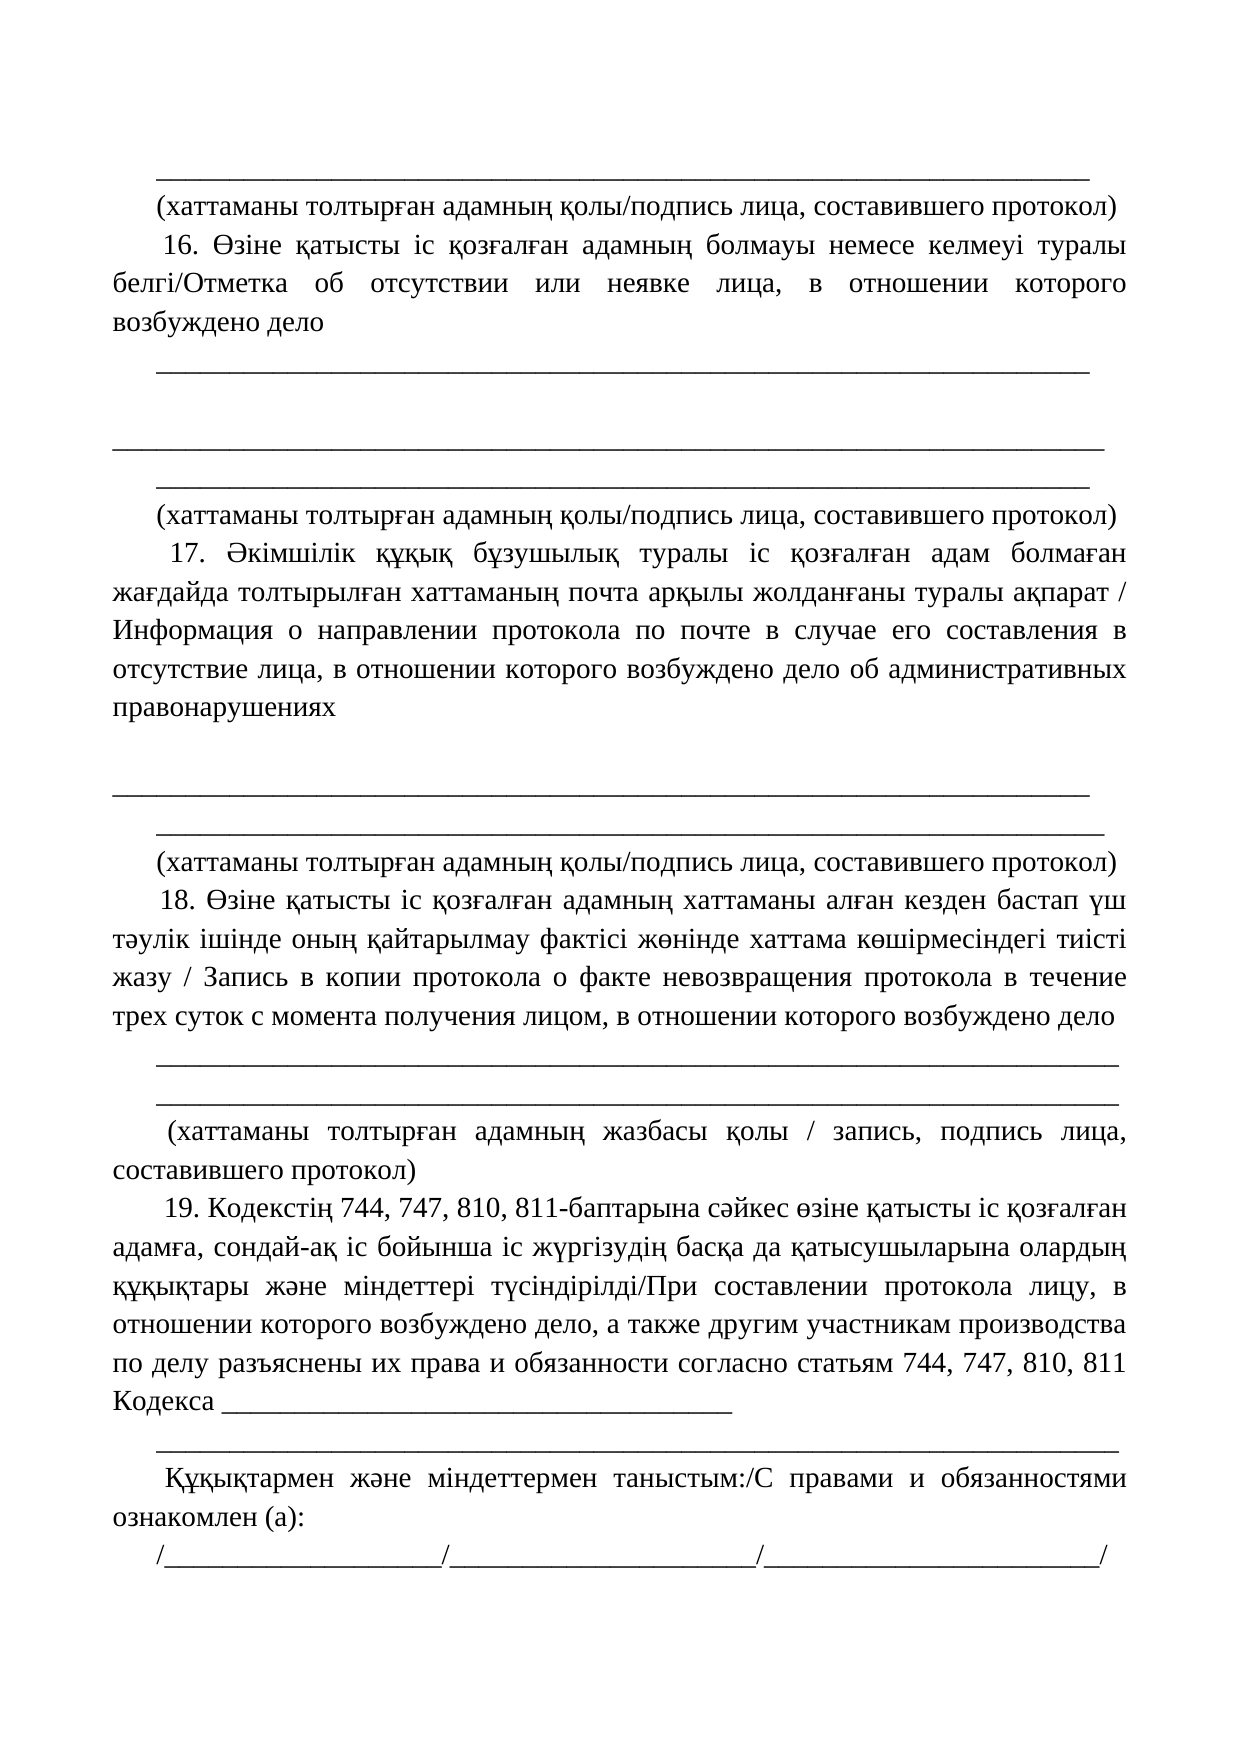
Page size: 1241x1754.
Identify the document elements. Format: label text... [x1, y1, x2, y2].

text Құқықтармен және міндеттермен таныстым:/С правами и обязанностями ознакомлен (а): [112, 1460, 1128, 1532]
text ___________________________________________________________________ [112, 728, 1128, 800]
text 16. Өзіне қатысты іс қозғалған адамның болмауы немесе келмеуі туралы белгі/Отметка об отсутствии или неявке лица, в отношении которого возбуждено дело [112, 227, 1128, 338]
text (хаттаманы толтырған адамның қолы/подпись лица, составившего протокол) [112, 497, 1128, 530]
text __________________________________________________________________ [112, 1422, 1128, 1455]
text 17. Әкімшілік құқық бұзушылық туралы іс қозғалған адам болмаған жағдайда толтырылған хаттаманың почта арқылы жолданғаны туралы ақпарат / Информация о направлении протокола по почте в случае его составления в отсутствие лица, в отношении которого возбуждено дело об административных правонарушениях [112, 535, 1128, 723]
text 19. Кодекстің 744, 747, 810, 811-баптарына сәйкес өзіне қатысты іс қозғалған адамға, сондай-ақ іс бойынша іс жүргізудің басқа да қатысушыларына олардың құқықтары және міндеттері түсіндірілді/При составлении протокола лицу, в отношении которого возбуждено дело, а также другим участникам производства по делу разъяснены их права и обязанности согласно статьям 744, 747, 810, 811 Кодекса ___________________________________ [112, 1191, 1128, 1417]
text ________________________________________________________________ [112, 458, 1128, 492]
text ____________________________________________________________________ [112, 381, 1128, 453]
text (хаттаманы толтырған адамның қолы/подпись лица, составившего протокол) [112, 844, 1128, 877]
text __________________________________________________________________ [112, 1075, 1128, 1108]
text ________________________________________________________________ [112, 343, 1128, 376]
text /___________________/_____________________/_______________________/ [112, 1537, 1128, 1571]
text (хаттаманы толтырған адамның жазбасы қолы / запись, подпись лица, составившего протокол) [112, 1113, 1128, 1186]
text _________________________________________________________________ [112, 805, 1128, 839]
text 18. Өзіне қатысты іс қозғалған адамның хаттаманы алған кезден бастап үш тәулік ішінде оның қайтарылмау фактісі жөнінде хаттама көшірмесіндегі тиісті жазу / Запись в копии протокола о факте невозвращения протокола в течение трех суток с момента получения лицом, в отношении которого возбуждено дело [112, 882, 1128, 1031]
text (хаттаманы толтырған адамның қолы/подпись лица, составившего протокол) [112, 188, 1128, 222]
text ________________________________________________________________ [112, 150, 1128, 183]
text __________________________________________________________________ [112, 1036, 1128, 1070]
